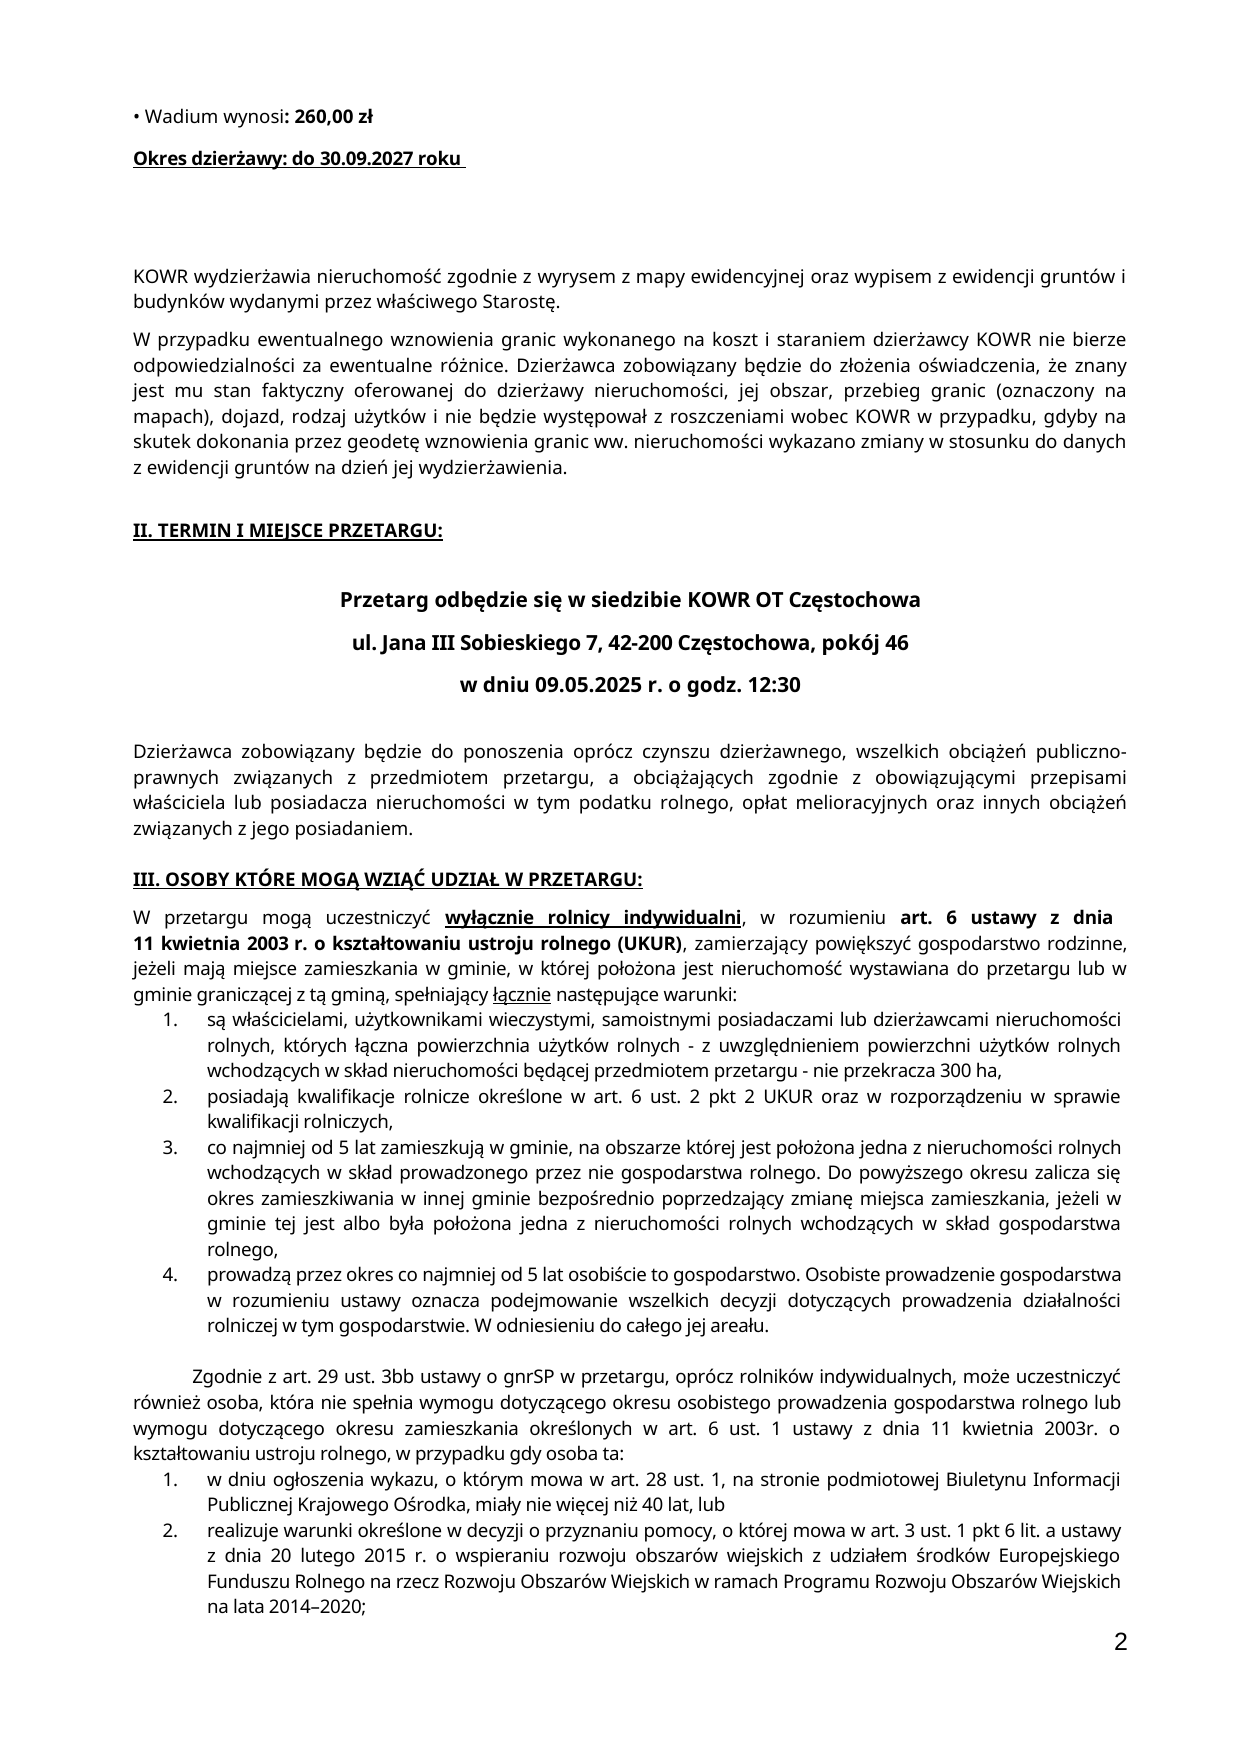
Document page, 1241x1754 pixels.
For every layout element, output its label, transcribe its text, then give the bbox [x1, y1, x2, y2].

text ul. Jana III Sobieskiego 7, 42-200 Częstochowa, pokój 46 [133, 628, 1128, 656]
list posiadają kwalifikacje rolnicze określone w art. 6 ust. 2 pkt 2 UKUR oraz w rozporządzeniu w sprawie kwalifikacji rolniczych, [162, 1083, 1122, 1134]
text Zgodnie z art. 29 ust. 3bb ustawy o gnrSP w przetargu, oprócz rolników indywidualnych, może uczestniczyć również osoba, która nie spełnia wymogu dotyczącego okresu osobistego prowadzenia gospodarstwa rolnego lub wymogu dotyczącego okresu zamieszkania określonych w art. 6 ust. 1 ustawy z dnia 11 kwietnia 2003r. o kształtowaniu ustroju rolnego, w przypadku gdy osoba ta: [133, 1364, 1122, 1466]
text Przetarg odbędzie się w siedzibie KOWR OT Częstochowa [133, 585, 1128, 614]
text W przetargu mogą uczestniczyć wyłącznie rolnicy indywidualni, w rozumieniu art. 6 ustawy z dnia 11 kwietnia 2003 r. o kształtowaniu ustroju rolnego (UKUR), zamierzający powiększyć gospodarstwo rodzinne, jeżeli mają miejsce zamieszkania w gminie, w której położona jest nieruchomość wystawiana do przetargu lub w gminie graniczącej z tą gminą, spełniający łącznie następujące warunki: [133, 904, 1128, 1006]
text III. OSOBY KTÓRE MOGĄ WZIĄĆ UDZIAŁ W PRZETARGU: [133, 866, 1128, 892]
list w dniu ogłoszenia wykazu, o którym mowa w art. 28 ust. 1, na stronie podmiotowej Biuletynu Informacji Publicznej Krajowego Ośrodka, miały nie więcej niż 40 lat, lub [162, 1466, 1122, 1517]
text Okres dzierżawy: do 30.09.2027 roku [133, 145, 1128, 171]
text II. TERMIN I MIEJSCE PRZETARGU: [133, 518, 1128, 543]
list są właścicielami, użytkownikami wieczystymi, samoistnymi posiadaczami lub dzierżawcami nieruchomości rolnych, których łączna powierzchnia użytków rolnych - z uwzględnieniem powierzchni użytków rolnych wchodzących w skład nieruchomości będącej przedmiotem przetargu - nie przekracza , [162, 1006, 1122, 1083]
list realizuje warunki określone w decyzji o przyznaniu pomocy, o której mowa w art. 3 ust. 1 pkt 6 lit. a ustawy z dnia 20 lutego 2015 r. o wspieraniu rozwoju obszarów wiejskich z udziałem środków Europejskiego Funduszu Rolnego na rzecz Rozwoju Obszarów Wiejskich w ramach Programu Rozwoju Obszarów Wiejskich na lata 2014–2020; [162, 1517, 1122, 1619]
text Dzierżawca zobowiązany będzie do ponoszenia oprócz czynszu dzierżawnego, wszelkich obciążeń publiczno-prawnych związanych z przedmiotem przetargu, a obciążających zgodnie z obowiązującymi przepisami właściciela lub posiadacza nieruchomości w tym podatku rolnego, opłat melioracyjnych oraz innych obciążeń związanych z jego posiadaniem. [133, 738, 1128, 841]
text W przypadku ewentualnego wznowienia granic wykonanego na koszt i staraniem dzierżawcy KOWR nie bierze odpowiedzialności za ewentualne różnice. Dzierżawca zobowiązany będzie do złożenia oświadczenia, że znany jest mu stan faktyczny oferowanej do dzierżawy nieruchomości, jej obszar, przebieg granic (oznaczony na mapach), dojazd, rodzaj użytków i nie będzie występował z roszczeniami wobec KOWR w przypadku, gdyby na skutek dokonania przez geodetę wznowienia granic ww. nieruchomości wykazano zmiany w stosunku do danych z ewidencji gruntów na dzień jej wydzierżawienia. [133, 327, 1128, 480]
text w dniu 09.05.2025 r. o godz. 12:30 [133, 670, 1128, 699]
text KOWR wydzierżawia nieruchomość zgodnie z wyrysem z mapy ewidencyjnej oraz wypisem z ewidencji gruntów i budynków wydanymi przez właściwego Starostę. [133, 263, 1128, 314]
list prowadzą przez okres co najmniej od 5 lat osobiście to gospodarstwo. Osobiste prowadzenie gospodarstwa w rozumieniu ustawy oznacza podejmowanie wszelkich decyzji dotyczących prowadzenia działalności rolniczej w tym gospodarstwie. W odniesieniu do całego jej areału. [162, 1262, 1122, 1338]
text • Wadium wynosi: 260,00 zł [133, 103, 1128, 129]
list co najmniej od 5 lat zamieszkują w gminie, na obszarze której jest położona jedna z nieruchomości rolnych wchodzących w skład prowadzonego przez nie gospodarstwa rolnego. Do powyższego okresu zalicza się okres zamieszkiwania w innej gminie bezpośrednio poprzedzający zmianę miejsca zamieszkania, jeżeli w gminie tej jest albo była położona jedna z nieruchomości rolnych wchodzących w skład gospodarstwa rolnego, [162, 1134, 1122, 1262]
